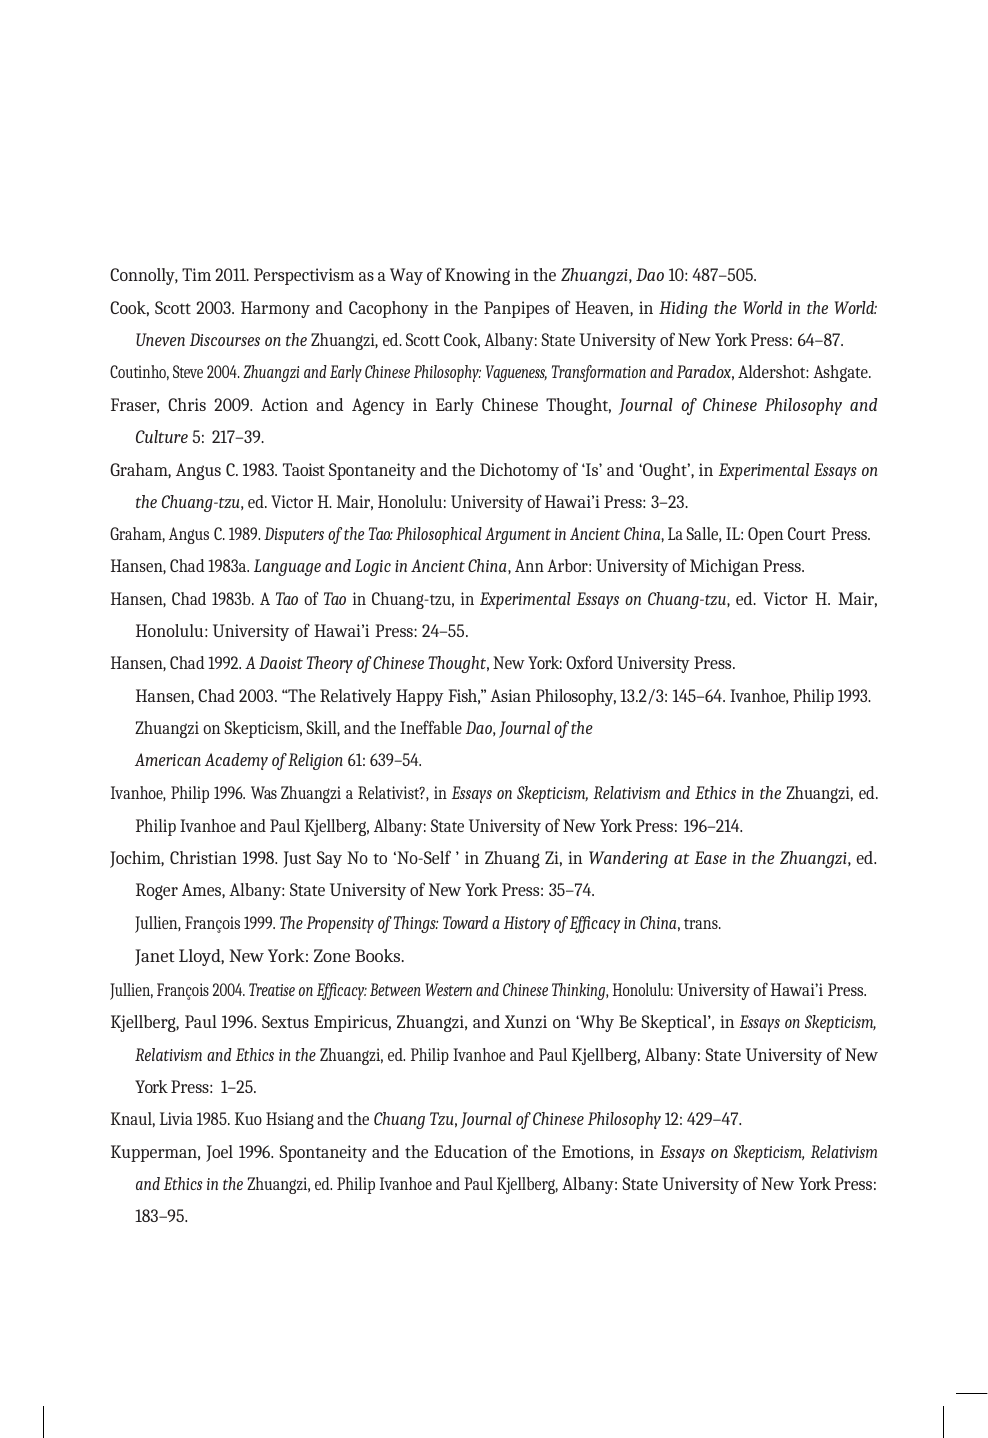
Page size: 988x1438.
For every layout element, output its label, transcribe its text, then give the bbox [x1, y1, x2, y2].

text Jullien, François 2004. Treatise on Efficacy: Between Western and Chinese Thinking, Honolulu: University of Hawai’i Press. [110, 979, 878, 1001]
text Hansen, Chad 1983a. Language and Logic in Ancient China, Ann Arbor: University of Michigan Press. [110, 556, 878, 578]
text Hansen, Chad 1992. A Daoist Theory of Chinese Thought, New York: Oxford University Press. [110, 653, 878, 674]
text Fraser, Chris 2009. Action and Agency in Early Chinese Thought, Journal of Chinese Philosophy and Culture 5: 217–39. [110, 394, 878, 448]
text Cook, Scott 2003. Harmony and Cacophony in the Panpipes of Heaven, in Hiding the World in the World: Uneven Discourses on the Zhuangzi, ed. Scott Cook, Albany: State University of New York Press: 64–87. [110, 297, 878, 351]
text Graham, Angus C. 1989. Disputers of the Tao: Philosophical Argument in Ancient China, La Salle, IL: Open Court Press. [110, 524, 878, 545]
text Jochim, Christian 1998. Just Say No to ‘No-Self ’ in Zhuang Zi, in Wandering at Ease in the Zhuangzi, ed. Roger Ames, Albany: State University of New York Press: 35–74. [110, 848, 878, 902]
text Janet Lloyd, New York: Zone Books. [135, 946, 878, 967]
text Hansen, Chad 1983b. A Tao of Tao in Chuang-tzu, in Experimental Essays on Chuang-tzu, ed. Victor H. Mair, Honolulu: University of Hawai’i Press: 24–55. [110, 588, 878, 642]
text Kupperman, Joel 1996. Spontaneity and the Education of the Emotions, in Essays on Skepticism, Relativism and Ethics in the Zhuangzi, ed. Philip Ivanhoe and Paul Kjellberg, Albany: State University of New York Press: 183–95. [110, 1141, 878, 1227]
text Connolly, Tim 2011. Perspectivism as a Way of Knowing in the Zhuangzi, Dao 10: 487–505. [110, 265, 878, 286]
text American Academy of Religion 61: 639–54. [135, 750, 878, 771]
text Jullien, François 1999. The Propensity of Things: Toward a History of Efficacy in China, trans. [135, 912, 878, 934]
text Knaul, Livia 1985. Kuo Hsiang and the Chuang Tzu, Journal of Chinese Philosophy 12: 429–47. [110, 1109, 878, 1131]
text Graham, Angus C. 1983. Taoist Spontaneity and the Dichotomy of ‘Is’ and ‘Ought’, in Experimental Essays on the Chuang-tzu, ed. Victor H. Mair, Honolulu: University of Hawai’i Press: 3–23. [110, 459, 878, 513]
text Kjellberg, Paul 1996. Sextus Empiricus, Zhuangzi, and Xunzi on ‘Why Be Skeptical’, in Essays on Skepticism, Relativism and Ethics in the Zhuangzi, ed. Philip Ivanhoe and Paul Kjellberg, Albany: State University of New York Press: 1–25. [110, 1012, 878, 1098]
text Ivanhoe, Philip 1996. Was Zhuangzi a Relativist?, in Essays on Skepticism, Relativism and Ethics in the Zhuangzi, ed. Philip Ivanhoe and Paul Kjellberg, Albany: State University of New York Press: 196–214. [110, 783, 878, 837]
text Coutinho, Steve 2004. Zhuangzi and Early Chinese Philosophy: Vagueness, Transformation and Paradox, Aldershot: Ashgate. [110, 362, 878, 383]
text Hansen, Chad 2003. “The Relatively Happy Fish,” Asian Philosophy, 13.2/3: 145–64. Ivanhoe, Philip 1993. Zhuangzi on Skepticism, Skill, and the Ineffable Dao, Journal of the [135, 685, 878, 739]
